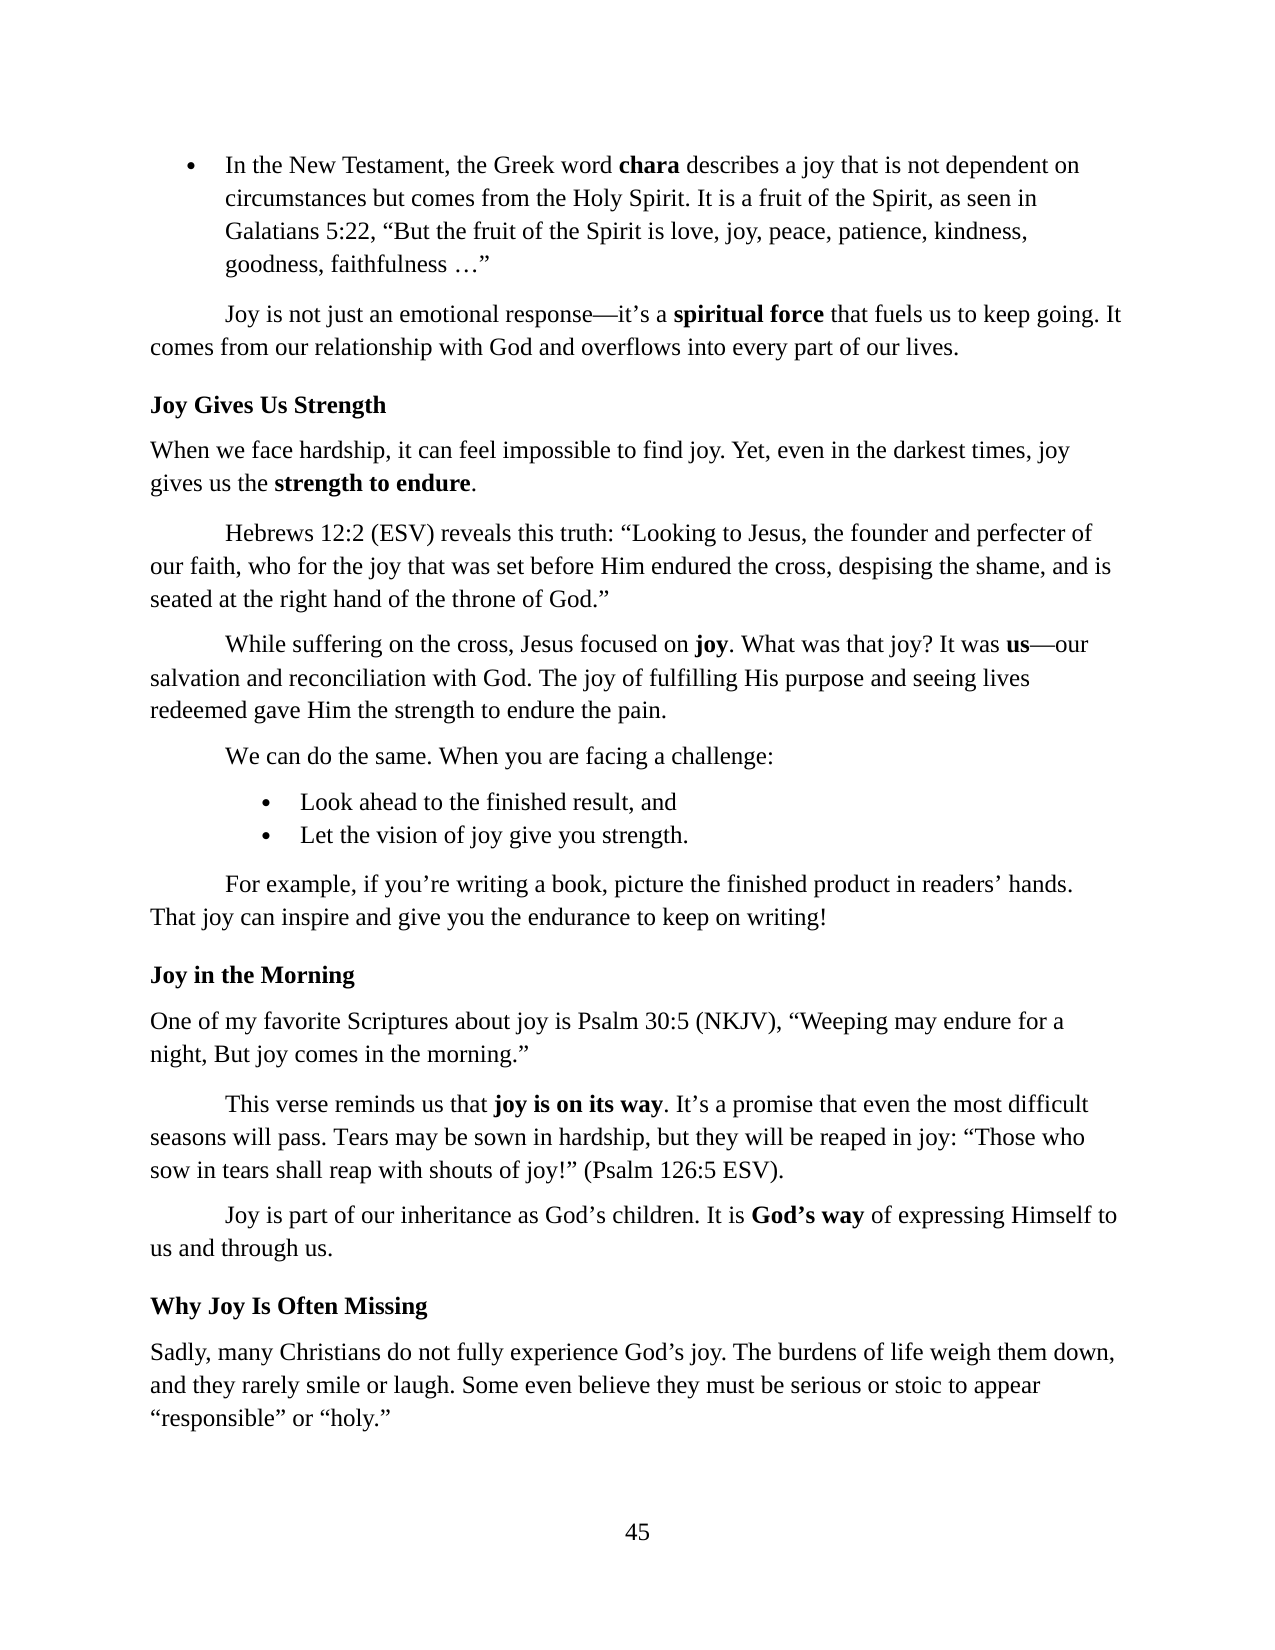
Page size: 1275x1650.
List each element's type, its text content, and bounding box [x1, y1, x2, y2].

subtitle Why Joy Is Often Missing [150, 1291, 1125, 1320]
list Let the vision of joy give you strength. [262, 820, 1125, 848]
text One of my favorite Scriptures about joy is Psalm 30:5 (NKJV), “Weeping may endure for a night, But joy comes in the morning.” [150, 1006, 1125, 1068]
text Joy is not just an emotional response—it’s a spiritual force that fuels us to keep going. It comes from our relationship with God and overflows into every part of our lives. [150, 299, 1125, 361]
text This verse reminds us that joy is on its way. It’s a promise that even the most difficult seasons will pass. Tears may be sown in hardship, but they will be reaped in joy: “Those who sow in tears shall reap with shouts of joy!” (Psalm 126:5 ESV). [150, 1089, 1125, 1183]
text For example, if you’re writing a book, picture the finished product in readers’ hands. That joy can inspire and give you the endurance to keep on writing! [150, 869, 1125, 931]
subtitle Joy in the Morning [150, 960, 1125, 989]
list Look ahead to the finished result, and [262, 787, 1125, 815]
text Sadly, many Christians do not fully experience God’s joy. The burdens of life weigh them down, and they rarely smile or laugh. Some even believe they must be serious or stoic to appear “responsible” or “holy.” [150, 1337, 1125, 1432]
text Joy is part of our inheritance as God’s children. It is God’s way of expressing Himself to us and through us. [150, 1200, 1125, 1262]
list In the New Testament, the Greek word chara describes a joy that is not dependent on circumstances but comes from the Holy Spirit. It is a fruit of the Spirit, as seen in Galatians 5:22, “But the fruit of the Spirit is love, joy, peace, patience, kindness, goodness, faithfulness …” [187, 150, 1125, 278]
text While suffering on the cross, Jesus focused on joy. What was that joy? It was us—our salvation and reconciliation with God. The joy of fulfilling His purpose and seeing lives redeemed gave Him the strength to endure the pain. [150, 629, 1125, 724]
text We can do the same. When you are facing a challenge: [150, 741, 1125, 770]
subtitle Joy Gives Us Strength [150, 390, 1125, 418]
text When we face hardship, it can feel impossible to find joy. Yet, even in the darkest times, joy gives us the strength to endure. [150, 435, 1125, 497]
text Hebrews 12:2 (ESV) reveals this truth: “Looking to Jesus, the founder and perfecter of our faith, who for the joy that was set before Him endured the cross, despising the shame, and is seated at the right hand of the throne of God.” [150, 518, 1125, 613]
